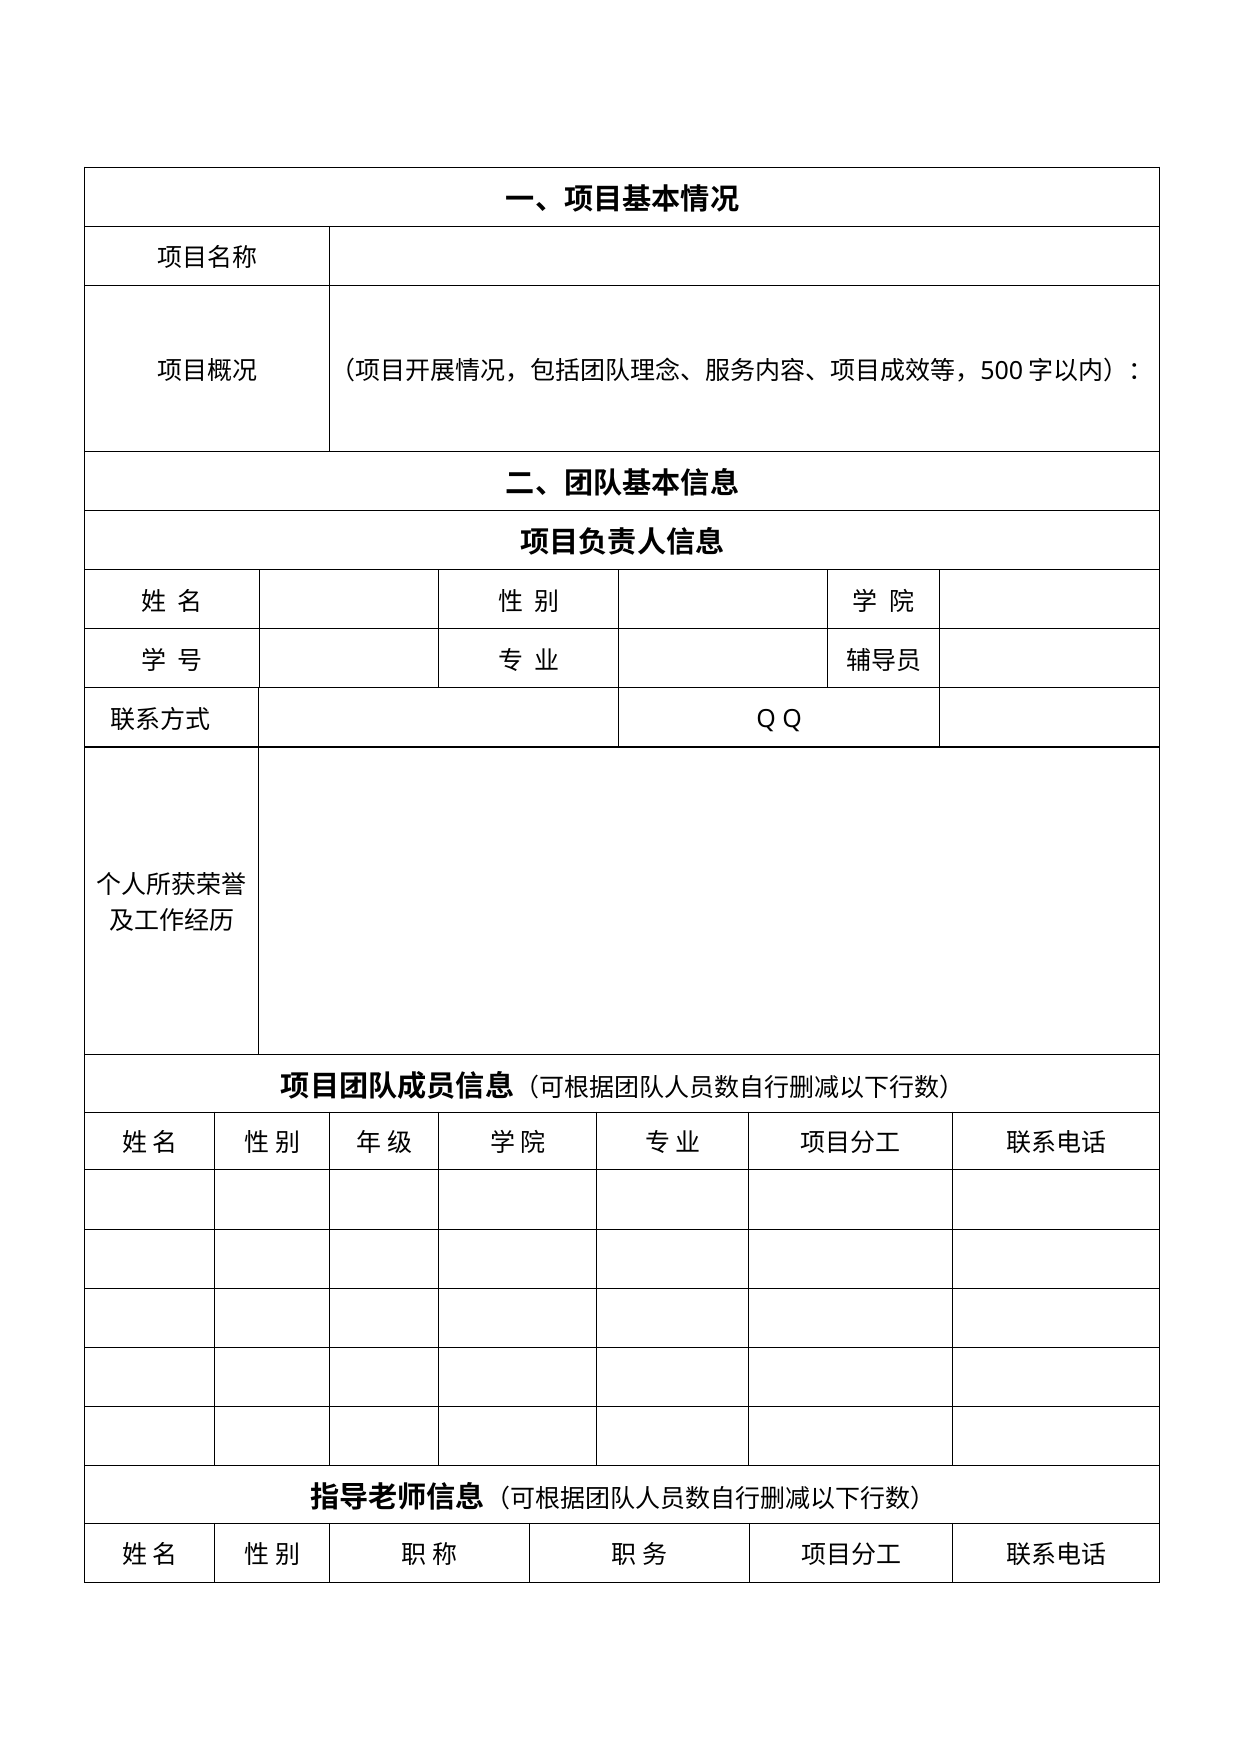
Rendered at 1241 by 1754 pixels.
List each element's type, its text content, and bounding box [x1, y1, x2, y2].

table_cell [597, 1170, 748, 1228]
table_cell 学 院 [828, 570, 939, 628]
table_cell [260, 629, 438, 687]
table_cell [439, 1170, 596, 1228]
table_cell 专 业 [597, 1113, 748, 1169]
table_cell [749, 1407, 952, 1465]
table_cell [439, 1348, 596, 1406]
table_cell [215, 1230, 329, 1287]
table_cell [85, 1289, 214, 1347]
table_cell [85, 1170, 214, 1228]
table_cell [215, 1289, 329, 1347]
table_cell [85, 1348, 214, 1406]
table_cell [619, 629, 827, 687]
table_cell [259, 748, 1159, 1054]
table_cell [259, 688, 618, 746]
table_cell [330, 1348, 438, 1406]
table_cell 项目分工 [749, 1113, 952, 1169]
table_cell 个人所获荣誉及工作经历 [85, 748, 258, 1054]
table_cell 联系方式 [85, 688, 258, 746]
table_cell [597, 1230, 748, 1287]
table_cell 联系电话 [953, 1113, 1159, 1169]
table_header 一、项目基本情况 [85, 168, 1159, 226]
table_cell 性 别 [439, 570, 618, 628]
table_cell 学 院 [439, 1113, 596, 1169]
table_cell [597, 1407, 748, 1465]
table_cell [85, 1407, 214, 1465]
table_cell 年 级 [330, 1113, 438, 1169]
table_cell [953, 1230, 1159, 1287]
table_cell 学 号 [85, 629, 259, 687]
table_cell [330, 1170, 438, 1228]
table_cell 专 业 [439, 629, 618, 687]
table_cell [215, 1348, 329, 1406]
table_cell 项目负责人信息 [85, 511, 1159, 569]
table_cell [749, 1289, 952, 1347]
table_cell 指导老师信息（可根据团队人员数自行删减以下行数） [85, 1466, 1159, 1523]
table_cell 项目分工 [750, 1524, 952, 1582]
table_cell [439, 1407, 596, 1465]
table_cell [953, 1407, 1159, 1465]
table_cell 性 别 [215, 1524, 329, 1582]
table_cell 职 称 [330, 1524, 529, 1582]
table_cell [597, 1348, 748, 1406]
table_cell 姓 名 [85, 1524, 214, 1582]
table_cell [940, 688, 1159, 746]
table_cell [749, 1170, 952, 1228]
table_cell [260, 570, 438, 628]
table_cell [953, 1170, 1159, 1228]
table_cell [953, 1289, 1159, 1347]
table_cell 姓 名 [85, 1113, 214, 1169]
table_cell 性 别 [215, 1113, 329, 1169]
table_cell 项目名称 [85, 227, 329, 285]
table_cell [940, 570, 1159, 628]
table_cell [597, 1289, 748, 1347]
table_cell 二、团队基本信息 [85, 452, 1159, 510]
table_cell [330, 1230, 438, 1287]
table_cell [749, 1230, 952, 1287]
table_cell [619, 570, 827, 628]
table_cell 项目概况 [85, 286, 329, 451]
table_cell [953, 1348, 1159, 1406]
table_cell 项目团队成员信息（可根据团队人员数自行删减以下行数） [85, 1055, 1159, 1112]
table_cell [439, 1230, 596, 1287]
table_cell 姓 名 [85, 570, 259, 628]
table_cell [85, 1230, 214, 1287]
table_cell （项目开展情况，包括团队理念、服务内容、项目成效等，500字以内）： [330, 286, 1159, 451]
table_cell 联系电话 [953, 1524, 1159, 1582]
table_cell [330, 1407, 438, 1465]
table_cell [940, 629, 1159, 687]
table_cell 职 务 [530, 1524, 749, 1582]
table_cell [330, 227, 1159, 285]
table_cell [439, 1289, 596, 1347]
table_cell [330, 1289, 438, 1347]
table_cell [215, 1407, 329, 1465]
table_cell Q Q [619, 688, 939, 746]
table_cell [749, 1348, 952, 1406]
table_cell [215, 1170, 329, 1228]
table_cell 辅导员 [828, 629, 939, 687]
